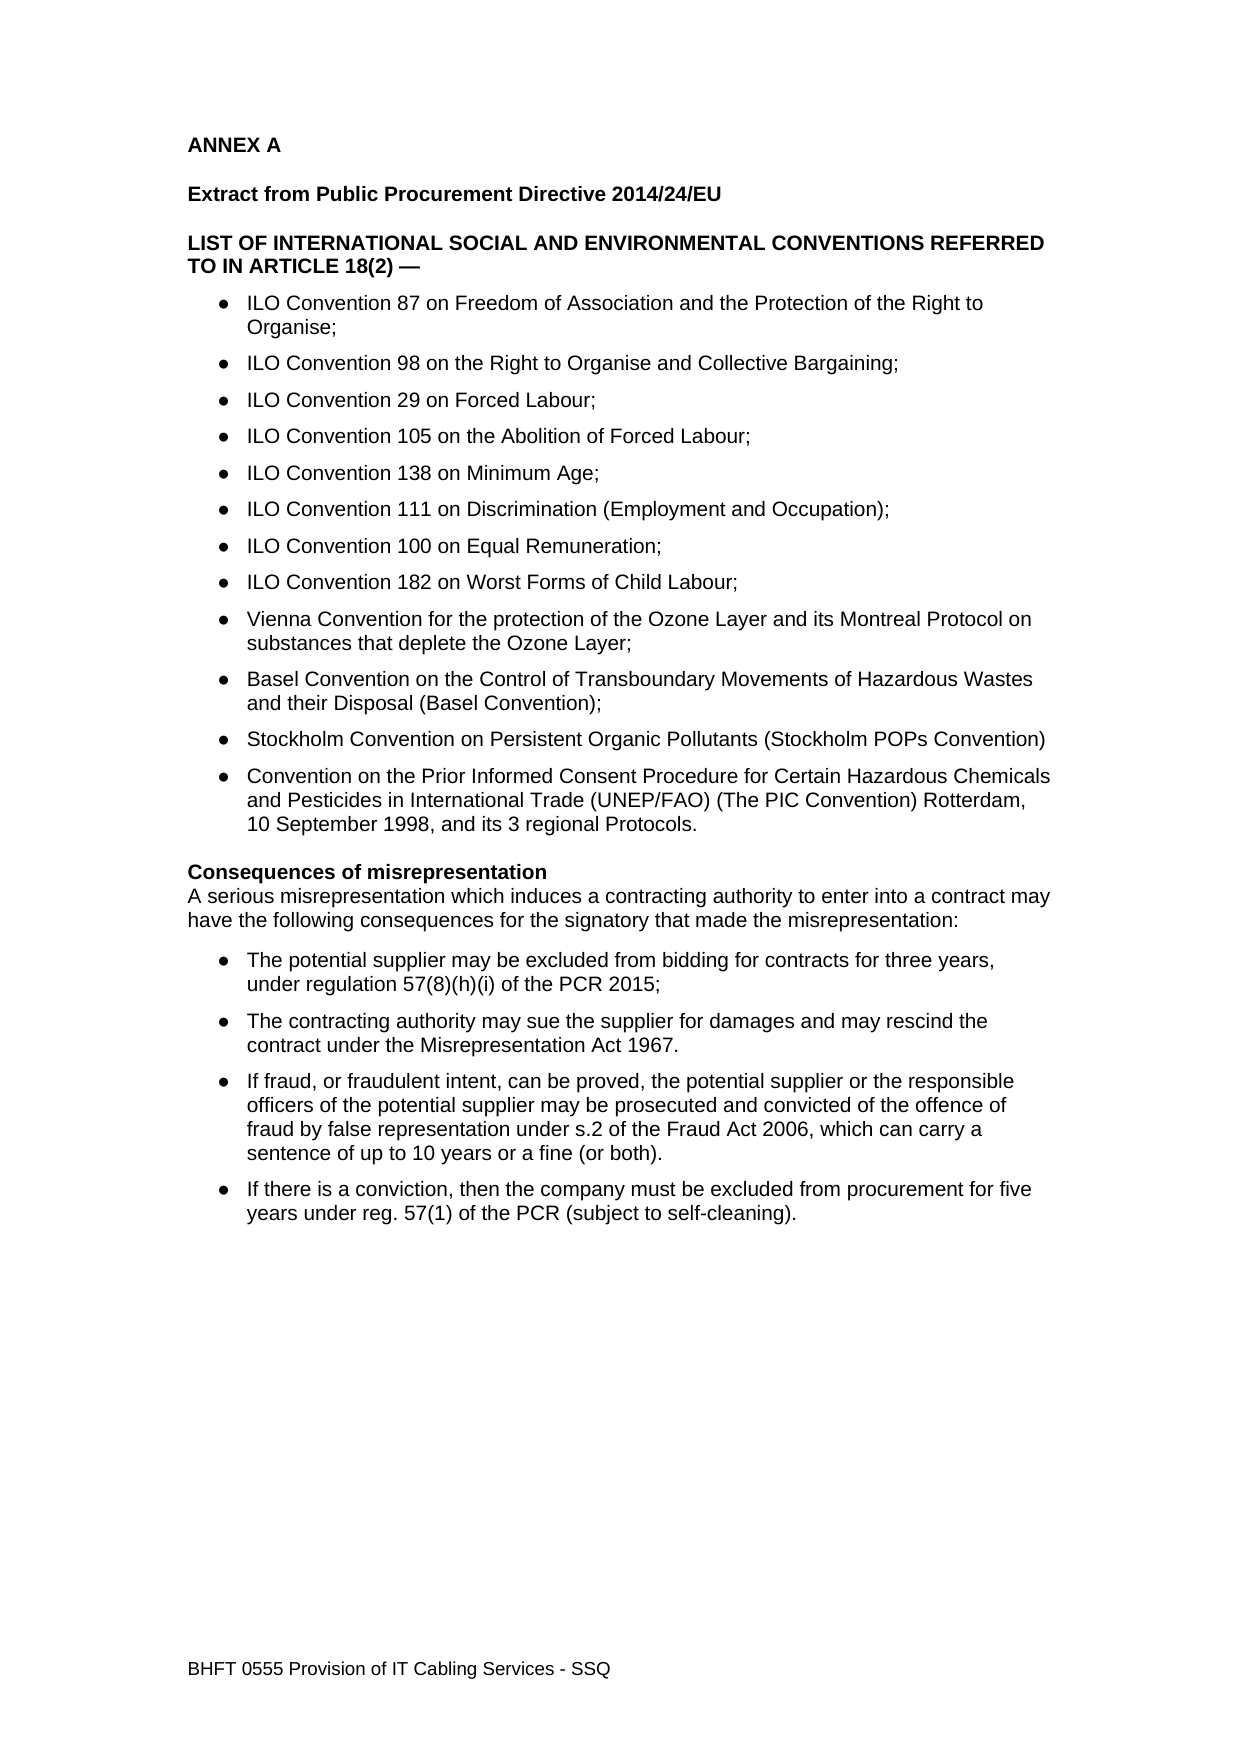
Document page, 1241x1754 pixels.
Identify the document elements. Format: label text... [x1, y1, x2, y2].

text Consequences of misrepresentation [187, 859, 1053, 883]
list If fraud, or fraudulent intent, can be proved, the potential supplier or the responsible officers of the potential supplier may be prosecuted and convicted of the offence of fraud by false representation under s.2 of the Fraud Act 2006, which can carry a sentence of up to 10 years or a fine (or both). [217, 1069, 1053, 1165]
list If there is a conviction, then the company must be excluded from procurement for five years under reg. 57(1) of the PCR (subject to self-cleaning). [217, 1177, 1053, 1225]
list ILO Convention 105 on the Abolition of Forced Labour; [217, 424, 1053, 448]
text LIST OF INTERNATIONAL SOCIAL AND ENVIRONMENTAL CONVENTIONS REFERRED TO IN ARTICLE 18(2) — [187, 230, 1053, 278]
text ANNEX A [187, 132, 1053, 156]
list The contracting authority may sue the supplier for damages and may rescind the contract under the Misrepresentation Act 1967. [217, 1008, 1053, 1056]
list ILO Convention 29 on Forced Labour; [217, 388, 1053, 412]
text A serious misrepresentation which induces a contracting authority to enter into a contract may have the following consequences for the signatory that made the misrepresentation: [187, 883, 1053, 931]
list ILO Convention 98 on the Right to Organise and Collective Bargaining; [217, 351, 1053, 375]
list Convention on the Prior Informed Consent Procedure for Certain Hazardous Chemicals and Pesticides in International Trade (UNEP/FAO) (The PIC Convention) Rotterdam, 10 September 1998, and its 3 regional Protocols. [217, 764, 1053, 836]
list Stockholm Convention on Persistent Organic Pollutants (Stockholm POPs Convention) [217, 727, 1053, 751]
list ILO Convention 87 on Freedom of Association and the Protection of the Right to Organise; [217, 291, 1053, 339]
list Basel Convention on the Control of Transboundary Movements of Hazardous Wastes and their Disposal (Basel Convention); [217, 667, 1053, 715]
list ILO Convention 138 on Minimum Age; [217, 461, 1053, 484]
list Vienna Convention for the protection of the Ozone Layer and its Montreal Protocol on substances that deplete the Ozone Layer; [217, 606, 1053, 654]
list ILO Convention 100 on Equal Remuneration; [217, 533, 1053, 557]
list ILO Convention 182 on Worst Forms of Child Labour; [217, 570, 1053, 594]
list ILO Convention 111 on Discrimination (Employment and Occupation); [217, 497, 1053, 521]
text Extract from Public Procurement Directive 2014/24/EU [187, 181, 1053, 205]
list The potential supplier may be excluded from bidding for contracts for three years, under regulation 57(8)(h)(i) of the PCR 2015; [217, 948, 1053, 996]
